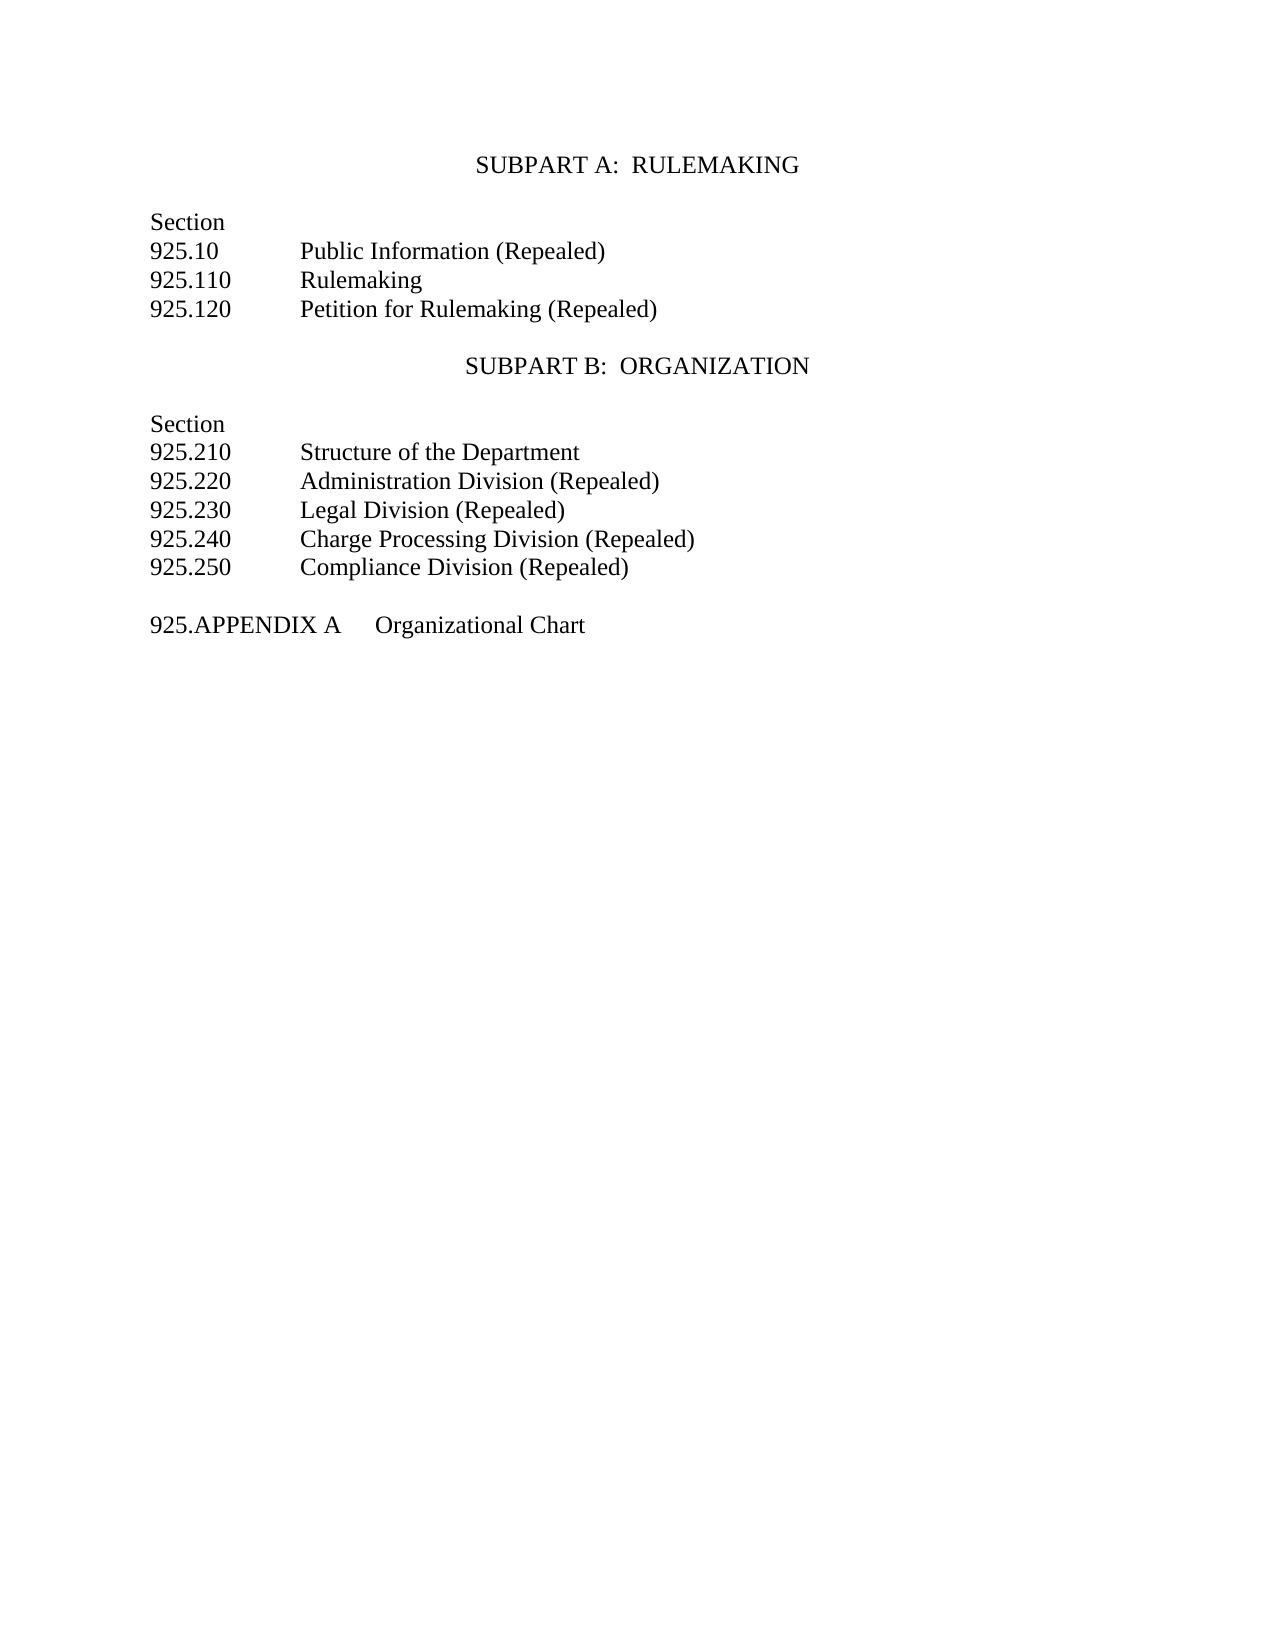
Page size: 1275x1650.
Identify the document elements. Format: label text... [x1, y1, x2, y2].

text 925.10 Public Information (Repealed) [150, 236, 1125, 265]
text SUBPART B: ORGANIZATION [150, 351, 1125, 380]
text 925.230 Legal Division (Repealed) [150, 495, 1125, 524]
text 925.120 Petition for Rulemaking (Repealed) [150, 294, 1125, 322]
text 925.240 Charge Processing Division (Repealed) [150, 524, 1125, 552]
text 925.250 Compliance Division (Repealed) [150, 552, 1125, 581]
text 925.220 Administration Division (Repealed) [150, 466, 1125, 495]
text 925.APPENDIX A Organizational Chart [150, 610, 1125, 639]
text Section [150, 409, 1125, 437]
text SUBPART A: RULEMAKING [150, 150, 1125, 179]
text Section [150, 207, 1125, 236]
text 925.210 Structure of the Department [150, 437, 1125, 466]
text 925.110 Rulemaking [150, 265, 1125, 294]
